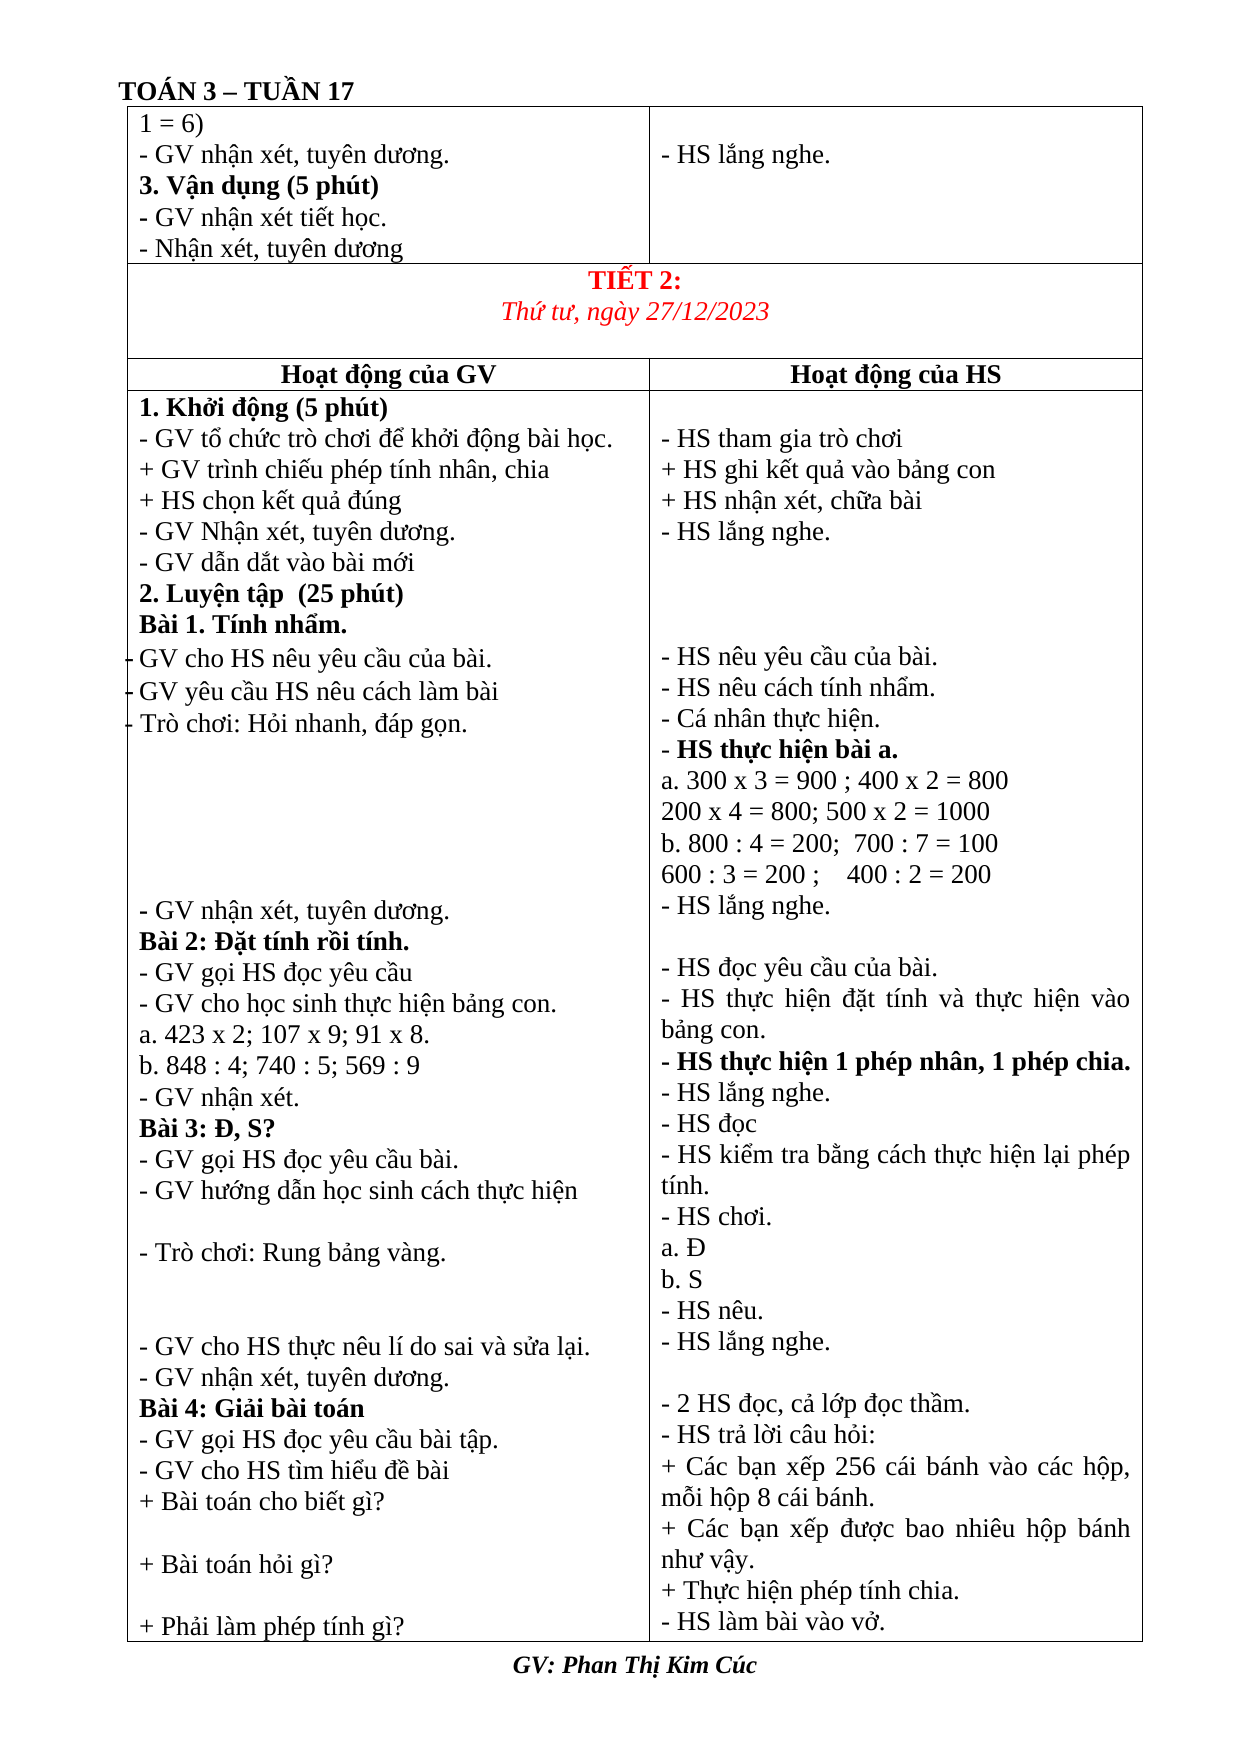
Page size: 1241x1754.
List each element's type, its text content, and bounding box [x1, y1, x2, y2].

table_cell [128, 107, 649, 263]
table_cell Hoạt động của GV [128, 359, 649, 389]
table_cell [128, 391, 649, 1641]
table_cell Hoạt động của HS [650, 359, 1142, 389]
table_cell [650, 391, 1142, 1641]
table_cell TIẾT 2: Thứ tư, ngày 27/12/2023 [128, 264, 1142, 357]
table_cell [650, 107, 1142, 263]
